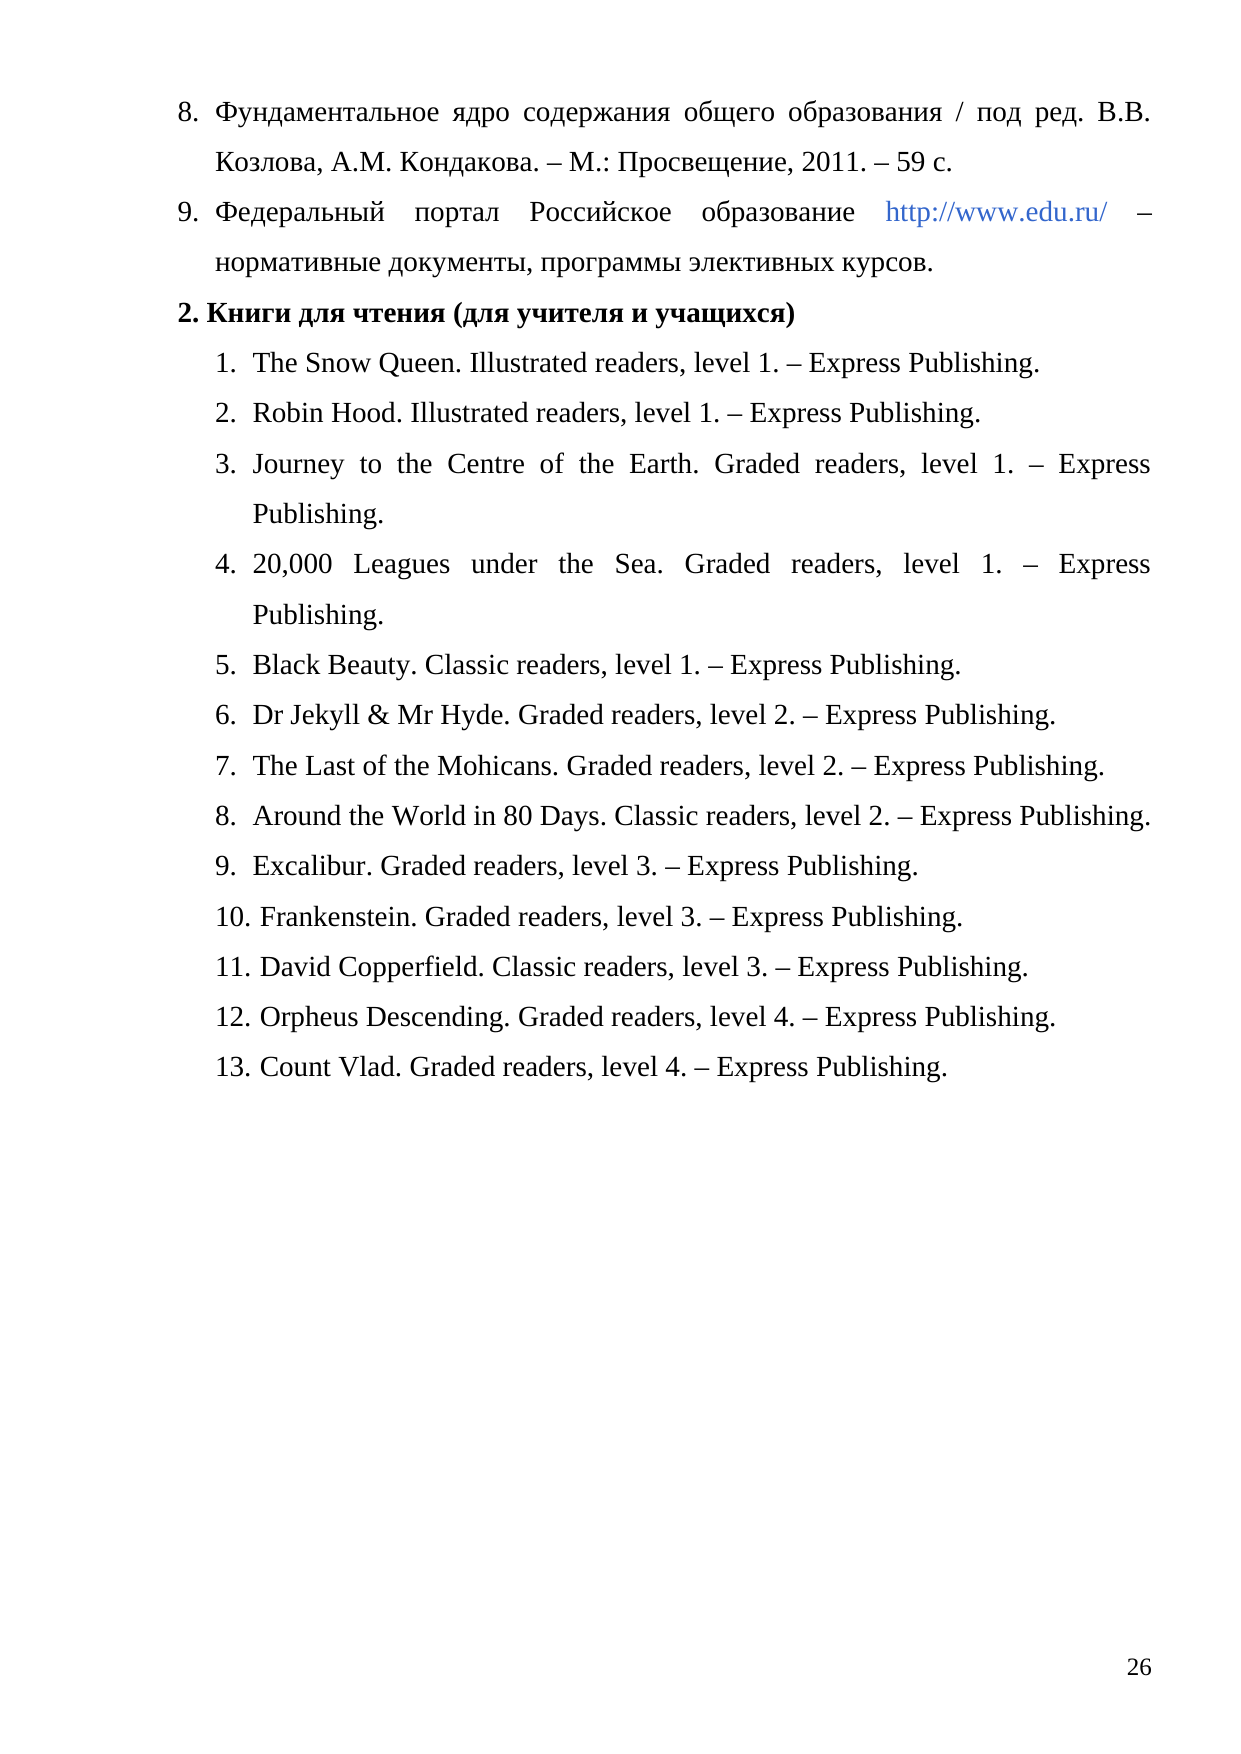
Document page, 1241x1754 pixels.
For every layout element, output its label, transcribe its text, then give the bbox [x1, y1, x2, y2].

list Фундаментальное ядро содержания общего образования / под ред. В.В. Козлова, А.М. Кондакова. – М.: Просвещение, 2011. – 59 с. [177, 94, 1152, 177]
list 20,000 Leagues under the Sea. Graded readers, level 1. – Express Publishing. [215, 546, 1152, 630]
list Frankenstein. Graded readers, level 3. – Express Publishing. [215, 899, 1152, 932]
list Journey to the Centre of the Earth. Graded readers, level 1. – Express Publishing. [215, 446, 1152, 530]
list The Last of the Mohicans. Graded readers, level 2. – Express Publishing. [215, 748, 1152, 781]
list Robin Hood. Illustrated readers, level 1. – Express Publishing. [215, 396, 1152, 429]
list Федеральный портал Российское образование http://www.edu.ru/ – нормативные документы, программы элективных курсов. [177, 194, 1152, 278]
text 2. Книги для чтения (для учителя и учащихся) [177, 295, 1152, 328]
list Orpheus Descending. Graded readers, level 4. – Express Publishing. [215, 999, 1152, 1033]
list David Copperfield. Classic readers, level 3. – Express Publishing. [215, 949, 1152, 982]
list Black Beauty. Classic readers, level 1. – Express Publishing. [215, 647, 1152, 681]
list Count Vlad. Graded readers, level 4. – Express Publishing. [215, 1049, 1152, 1083]
list The Snow Queen. Illustrated readers, level 1. – Express Publishing. [215, 345, 1152, 379]
list Excalibur. Graded readers, level 3. – Express Publishing. [215, 848, 1152, 882]
list Around the World in 80 Days. Classic readers, level 2. – Express Publishing. [215, 798, 1152, 832]
list Dr Jekyll & Mr Hyde. Graded readers, level 2. – Express Publishing. [215, 697, 1152, 731]
